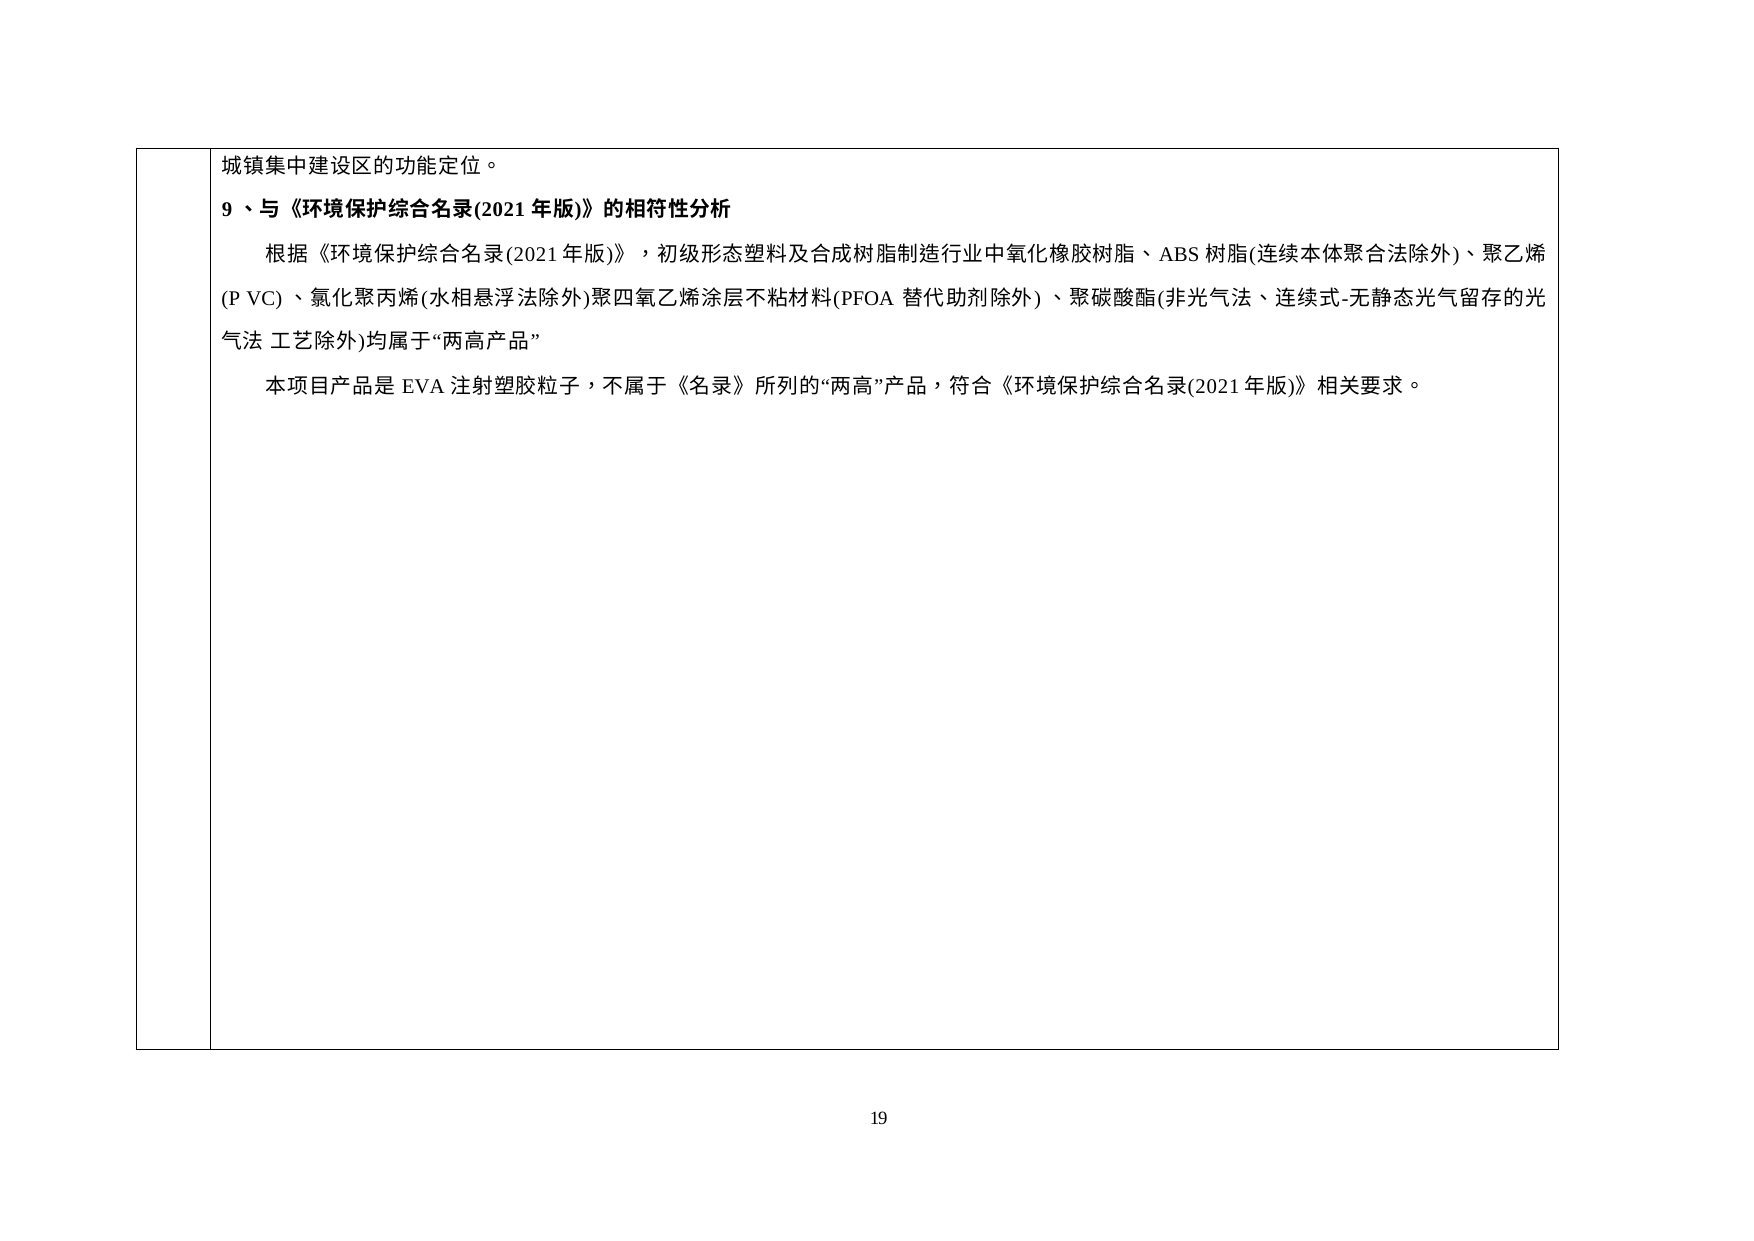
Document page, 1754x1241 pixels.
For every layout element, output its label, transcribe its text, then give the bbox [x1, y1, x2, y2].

table_header [137, 149, 210, 1049]
table_header 城镇集中建设区的功能定位。 9 、与《环境保护综合名录(2021 年版)》的相符性分析 根据《环境保护综合名录(2021年版)》，初级形态塑料及合成树脂制造行业中氧化橡胶树脂、ABS 树脂(连续本体聚合法除外)、聚乙烯(P VC) 、氯化聚丙烯(水相悬浮法除外)聚四氧乙烯涂层不粘材料(PFOA 替代助剂除外) 、聚碳酸酯(非光气法、连续式-无静态光气留存的光气法 工艺除外)均属于“两高产品” 本项目产品是 EVA 注射塑胶粒子，不属于《名录》所列的“两高”产品，符合《环境保护综合名录(2021年版)》相关要求。 [211, 149, 1558, 1049]
